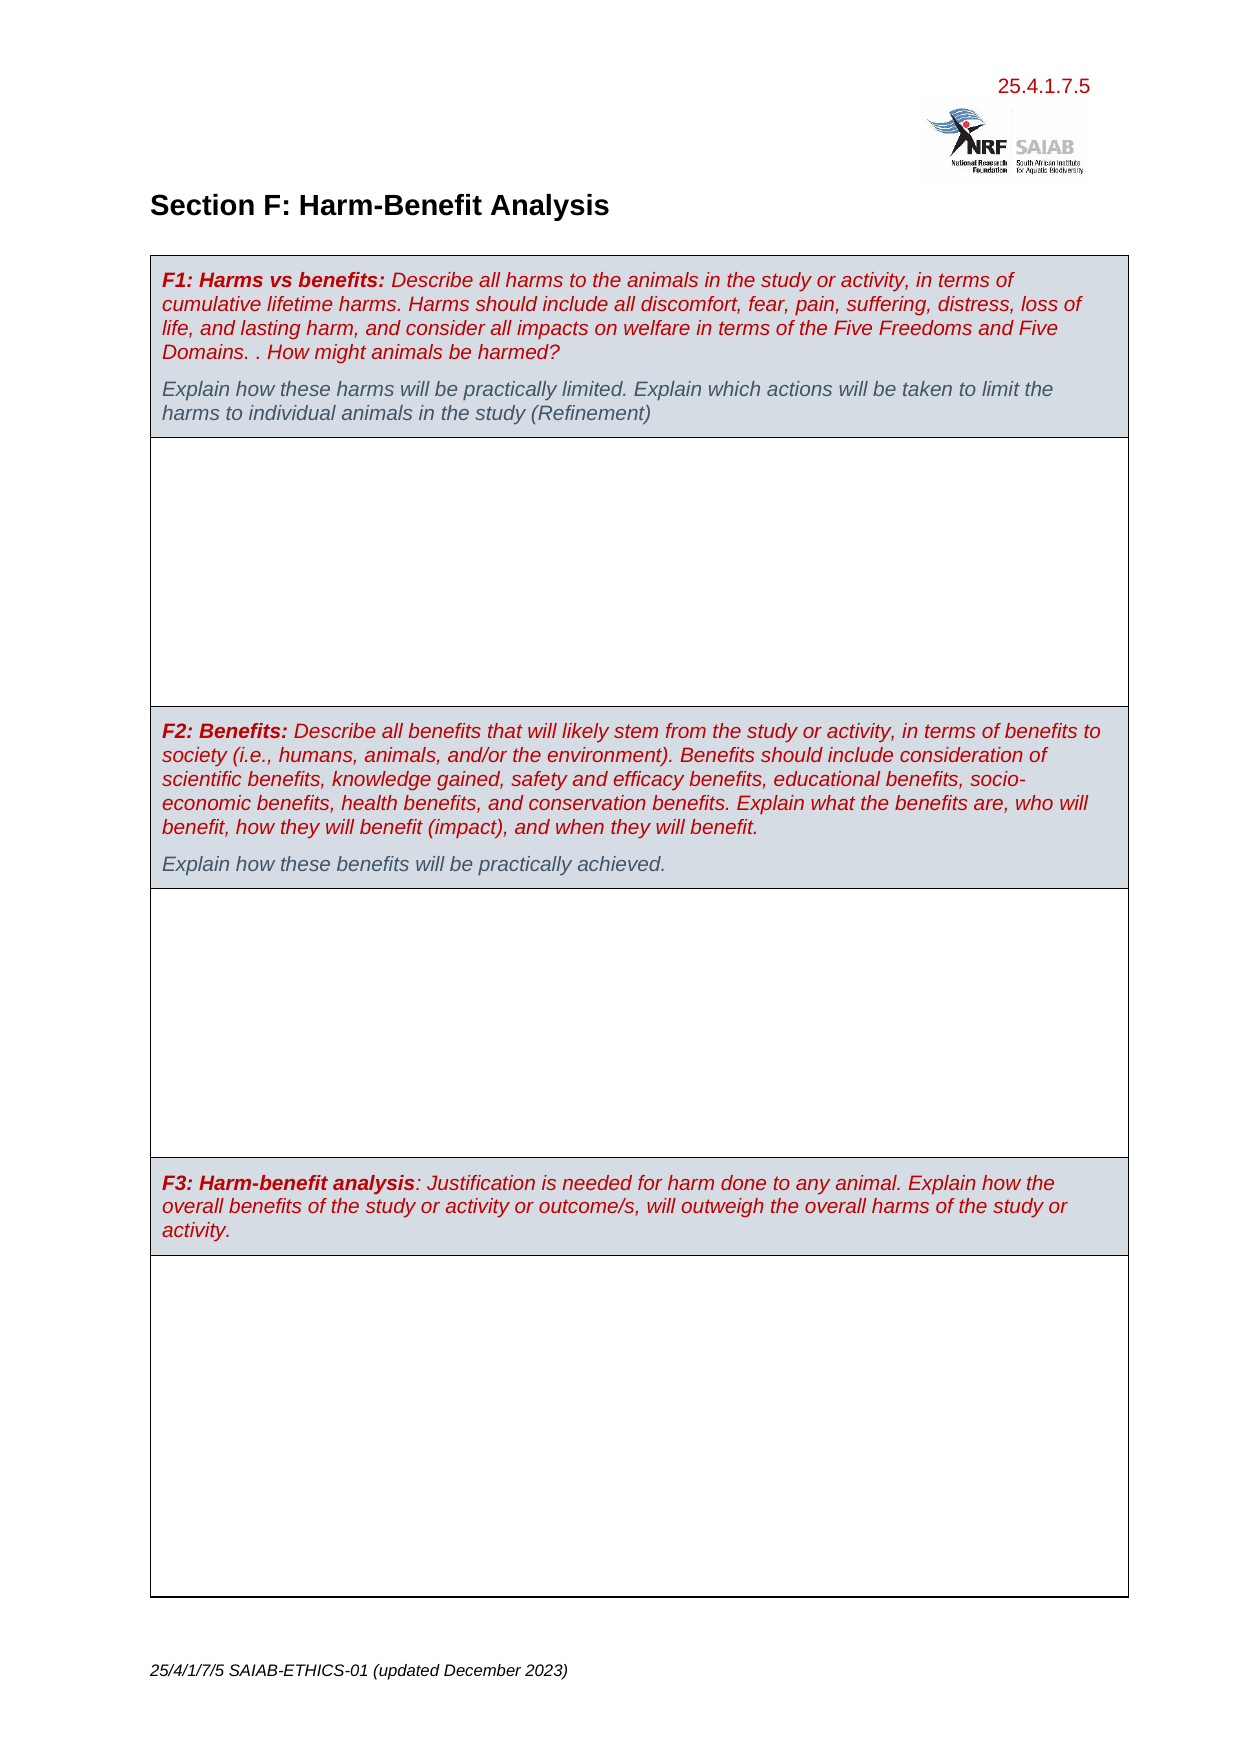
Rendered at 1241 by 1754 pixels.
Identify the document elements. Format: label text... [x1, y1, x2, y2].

picture [917, 97, 1091, 182]
table_cell F3: Harm-benefit analysis: Justification is needed for harm done to any animal. Explain how the overall benefits of the study or activity or outcome/s, will outweigh the overall harms of the study or activity. [151, 1158, 1128, 1255]
table_header F1: Harms vs benefits: Describe all harms to the animals in the study or activity, in terms of cumulative lifetime harms. Harms should include all discomfort, fear, pain, suffering, distress, loss of life, and lasting harm, and consider all impacts on welfare in terms of the Five Freedoms and Five Domains. . How might animals be harmed? Explain how these harms will be practically limited. Explain which actions will be taken to limit the harms to individual animals in the study (Refinement) [151, 256, 1128, 437]
table_cell [151, 889, 1128, 1157]
table_cell F2: Benefits: Describe all benefits that will likely stem from the study or activity, in terms of benefits to society (i.e., humans, animals, and/or the environment). Benefits should include consideration of scientific benefits, knowledge gained, safety and efficacy benefits, educational benefits, socio-economic benefits, health benefits, and conservation benefits. Explain what the benefits are, who will benefit, how they will benefit (impact), and when they will benefit. Explain how these benefits will be practically achieved. [151, 707, 1128, 888]
table_cell [151, 438, 1128, 706]
table_cell [151, 1256, 1128, 1596]
text Section F: Harm-Benefit Analysis [150, 187, 1090, 221]
